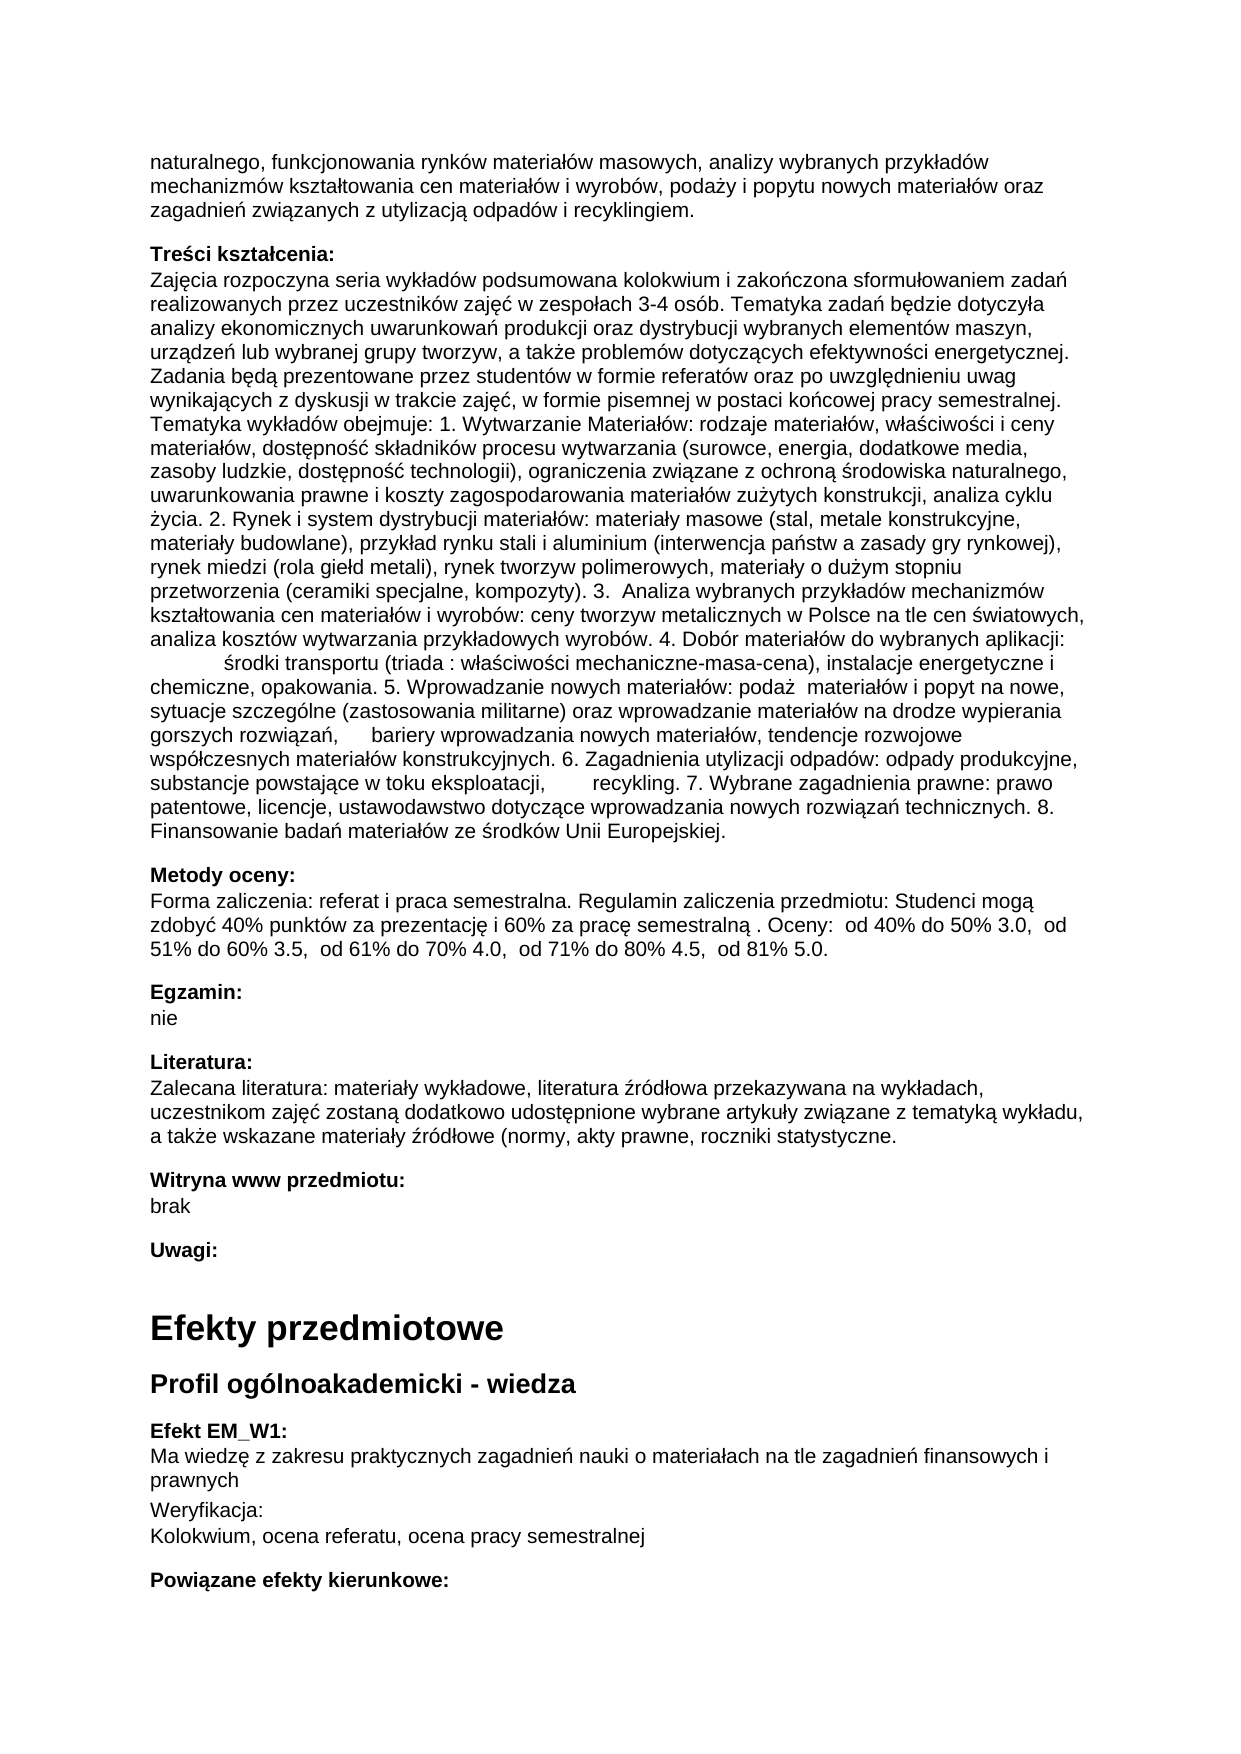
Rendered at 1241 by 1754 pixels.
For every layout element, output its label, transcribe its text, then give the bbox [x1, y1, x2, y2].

text Treści kształcenia: [150, 242, 1090, 266]
text Zalecana literatura: materiały wykładowe, literatura źródłowa przekazywana na wykładach, uczestnikom zajęć zostaną dodatkowo udostępnione wybrane artykuły związane z tematyką wykładu, a także wskazane materiały źródłowe (normy, akty prawne, roczniki statystyczne. [150, 1076, 1090, 1148]
text Powiązane efekty kierunkowe: [150, 1568, 1090, 1592]
text Literatura: [150, 1050, 1090, 1074]
text Weryfikacja: [150, 1498, 1090, 1522]
text brak [150, 1194, 1090, 1218]
text Ma wiedzę z zakresu praktycznych zagadnień nauki o materiałach na tle zagadnień finansowych i prawnych [150, 1444, 1090, 1492]
subtitle Efekty przedmiotowe [150, 1307, 1090, 1348]
subtitle Profil ogólnoakademicki - wiedza [150, 1368, 1090, 1399]
text Witryna www przedmiotu: [150, 1168, 1090, 1192]
text Kolokwium, ocena referatu, ocena pracy semestralnej [150, 1524, 1090, 1548]
text Uwagi: [150, 1237, 1090, 1261]
text Efekt EM_W1: [150, 1419, 1090, 1443]
text Metody oceny: [150, 862, 1090, 886]
text Forma zaliczenia: referat i praca semestralna. Regulamin zaliczenia przedmiotu: Studenci mogą zdobyć 40% punktów za prezentację i 60% za pracę semestralną . Oceny: od 40% do 50% 3.0, od 51% do 60% 3.5, od 61% do 70% 4.0, od 71% do 80% 4.5, od 81% 5.0. [150, 888, 1090, 960]
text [150, 150, 1090, 222]
text Zajęcia rozpoczyna seria wykładów podsumowana kolokwium i zakończona sformułowaniem zadań realizowanych przez uczestników zajęć w zespołach 3-4 osób. Tematyka zadań będzie dotyczyła analizy ekonomicznych uwarunkowań produkcji oraz dystrybucji wybranych elementów maszyn, urządzeń lub wybranej grupy tworzyw, a także problemów dotyczących efektywności energetycznej. Zadania będą prezentowane przez studentów w formie referatów oraz po uwzględnieniu uwag wynikających z dyskusji w trakcie zajęć, w formie pisemnej w postaci końcowej pracy semestralnej. Tematyka wykładów obejmuje: 1. Wytwarzanie Materiałów: rodzaje materiałów, właściwości i ceny materiałów, dostępność składników procesu wytwarzania (surowce, energia, dodatkowe media, zasoby ludzkie, dostępność technologii), ograniczenia związane z ochroną środowiska naturalnego, uwarunkowania prawne i koszty zagospodarowania materiałów zużytych konstrukcji, analiza cyklu życia. 2. Rynek i system dystrybucji materiałów: materiały masowe (stal, metale konstrukcyjne, materiały budowlane), przykład rynku stali i aluminium (interwencja państw a zasady gry rynkowej), rynek miedzi (rola giełd metali), rynek tworzyw polimerowych, materiały o dużym stopniu przetworzenia (ceramiki specjalne, kompozyty). 3. Analiza wybranych przykładów mechanizmów kształtowania cen materiałów i wyrobów: ceny tworzyw metalicznych w Polsce na tle cen światowych, analiza kosztów wytwarzania przykładowych wyrobów. 4. Dobór materiałów do wybranych aplikacji: środki transportu (triada : właściwości mechaniczne-masa-cena), instalacje energetyczne i chemiczne, opakowania. 5. Wprowadzanie nowych materiałów: podaż materiałów i popyt na nowe, sytuacje szczególne (zastosowania militarne) oraz wprowadzanie materiałów na drodze wypierania gorszych rozwiązań, bariery wprowadzania nowych materiałów, tendencje rozwojowe współczesnych materiałów konstrukcyjnych. 6. Zagadnienia utylizacji odpadów: odpady produkcyjne, substancje powstające w toku eksploatacji, recykling. 7. Wybrane zagadnienia prawne: prawo patentowe, licencje, ustawodawstwo dotyczące wprowadzania nowych rozwiązań technicznych. 8. Finansowanie badań materiałów ze środków Unii Europejskiej. [150, 268, 1090, 843]
text Egzamin: [150, 980, 1090, 1004]
text nie [150, 1006, 1090, 1030]
